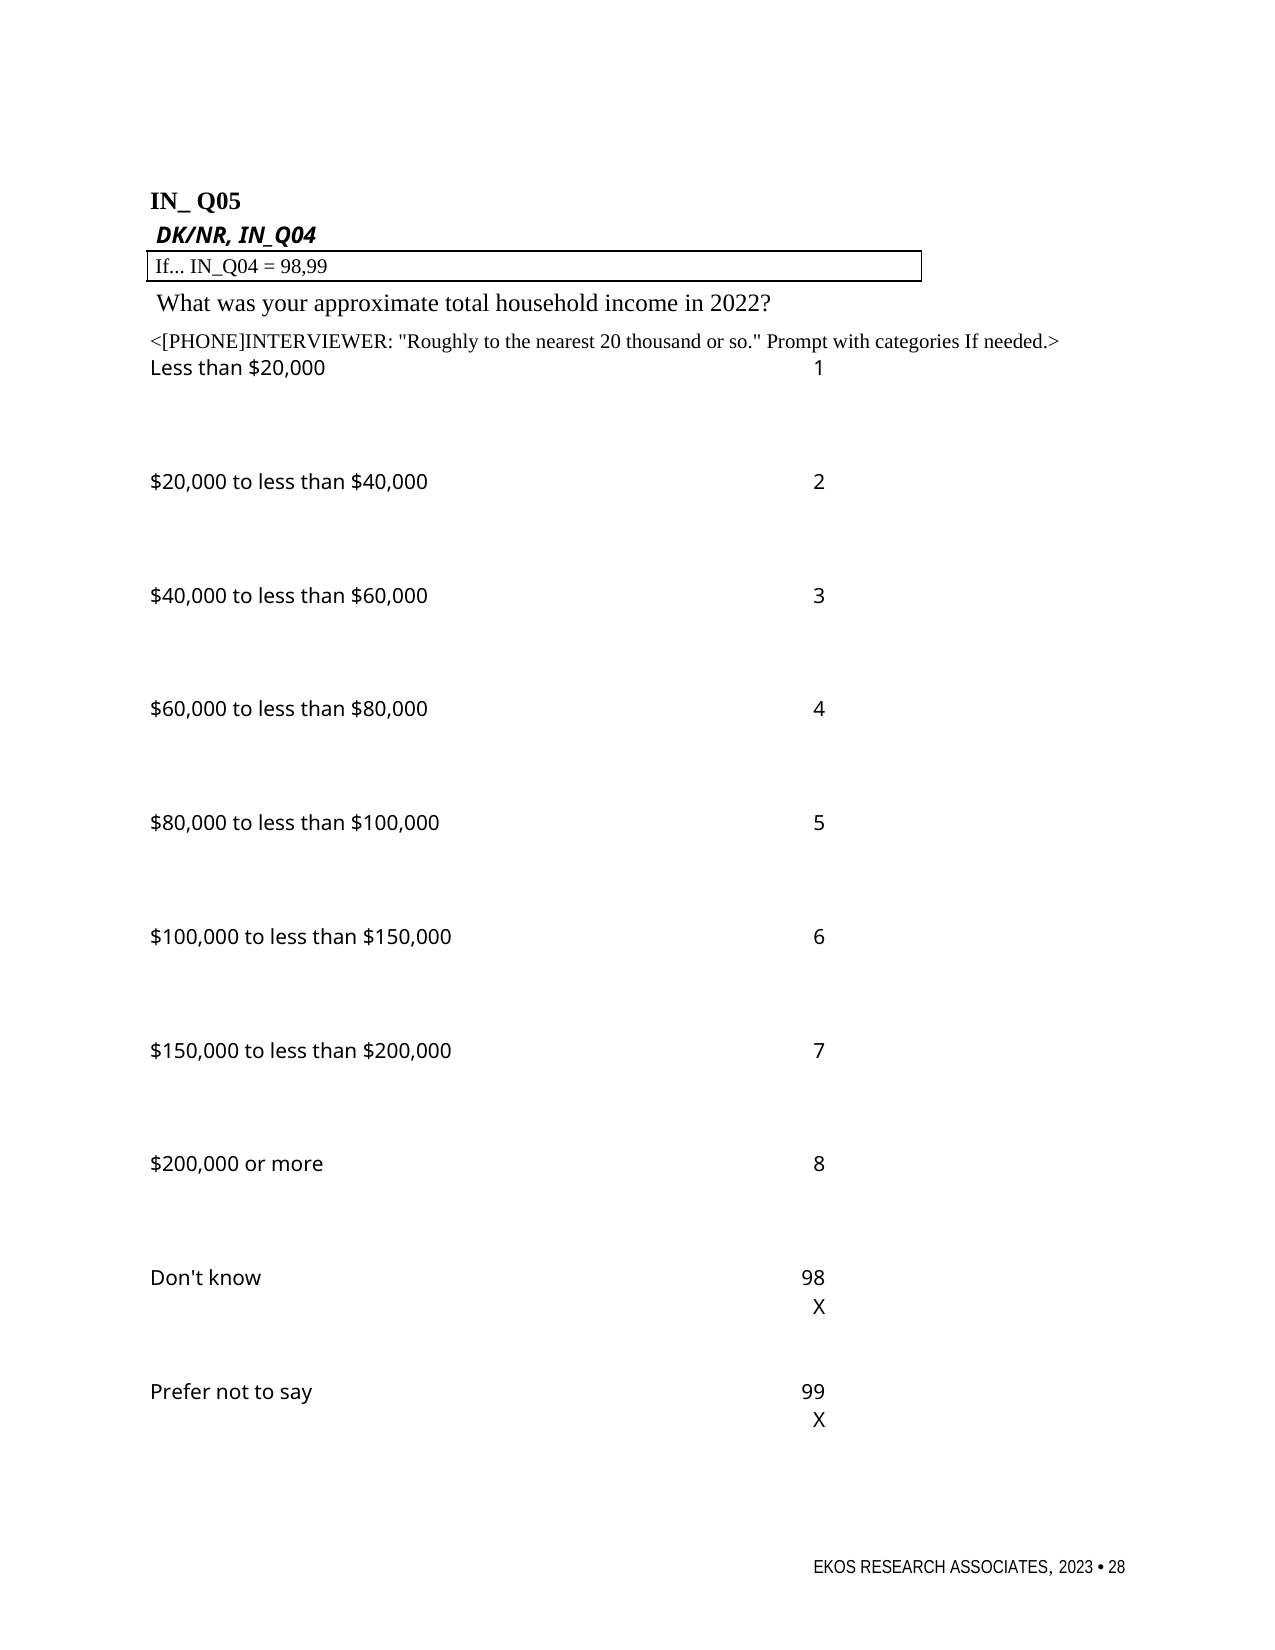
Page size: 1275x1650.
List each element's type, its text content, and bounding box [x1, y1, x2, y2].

text $60,000 to less than $80,000 4 [150, 694, 825, 808]
text Don't know 98 X [150, 1263, 825, 1377]
text $150,000 to less than $200,000 7 [150, 1036, 825, 1149]
text $20,000 to less than $40,000 2 [150, 467, 825, 581]
text IN_ Q05 [150, 186, 1125, 215]
text Less than $20,000 1 [150, 353, 825, 467]
text $40,000 to less than $60,000 3 [150, 581, 825, 694]
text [150, 1377, 825, 1434]
text If... IN_Q04 = 98,99 [148, 252, 921, 280]
text $100,000 to less than $150,000 6 [150, 922, 825, 1036]
text $200,000 or more 8 [150, 1149, 825, 1263]
text <[PHONE]INTERVIEWER: "Roughly to the nearest 20 thousand or so." Prompt with categories If needed.> [150, 329, 1125, 353]
text What was your approximate total household income in 2022? [150, 288, 1125, 317]
text $80,000 to less than $100,000 5 [150, 808, 825, 922]
text DK/NR, IN_Q04 [150, 219, 1125, 250]
